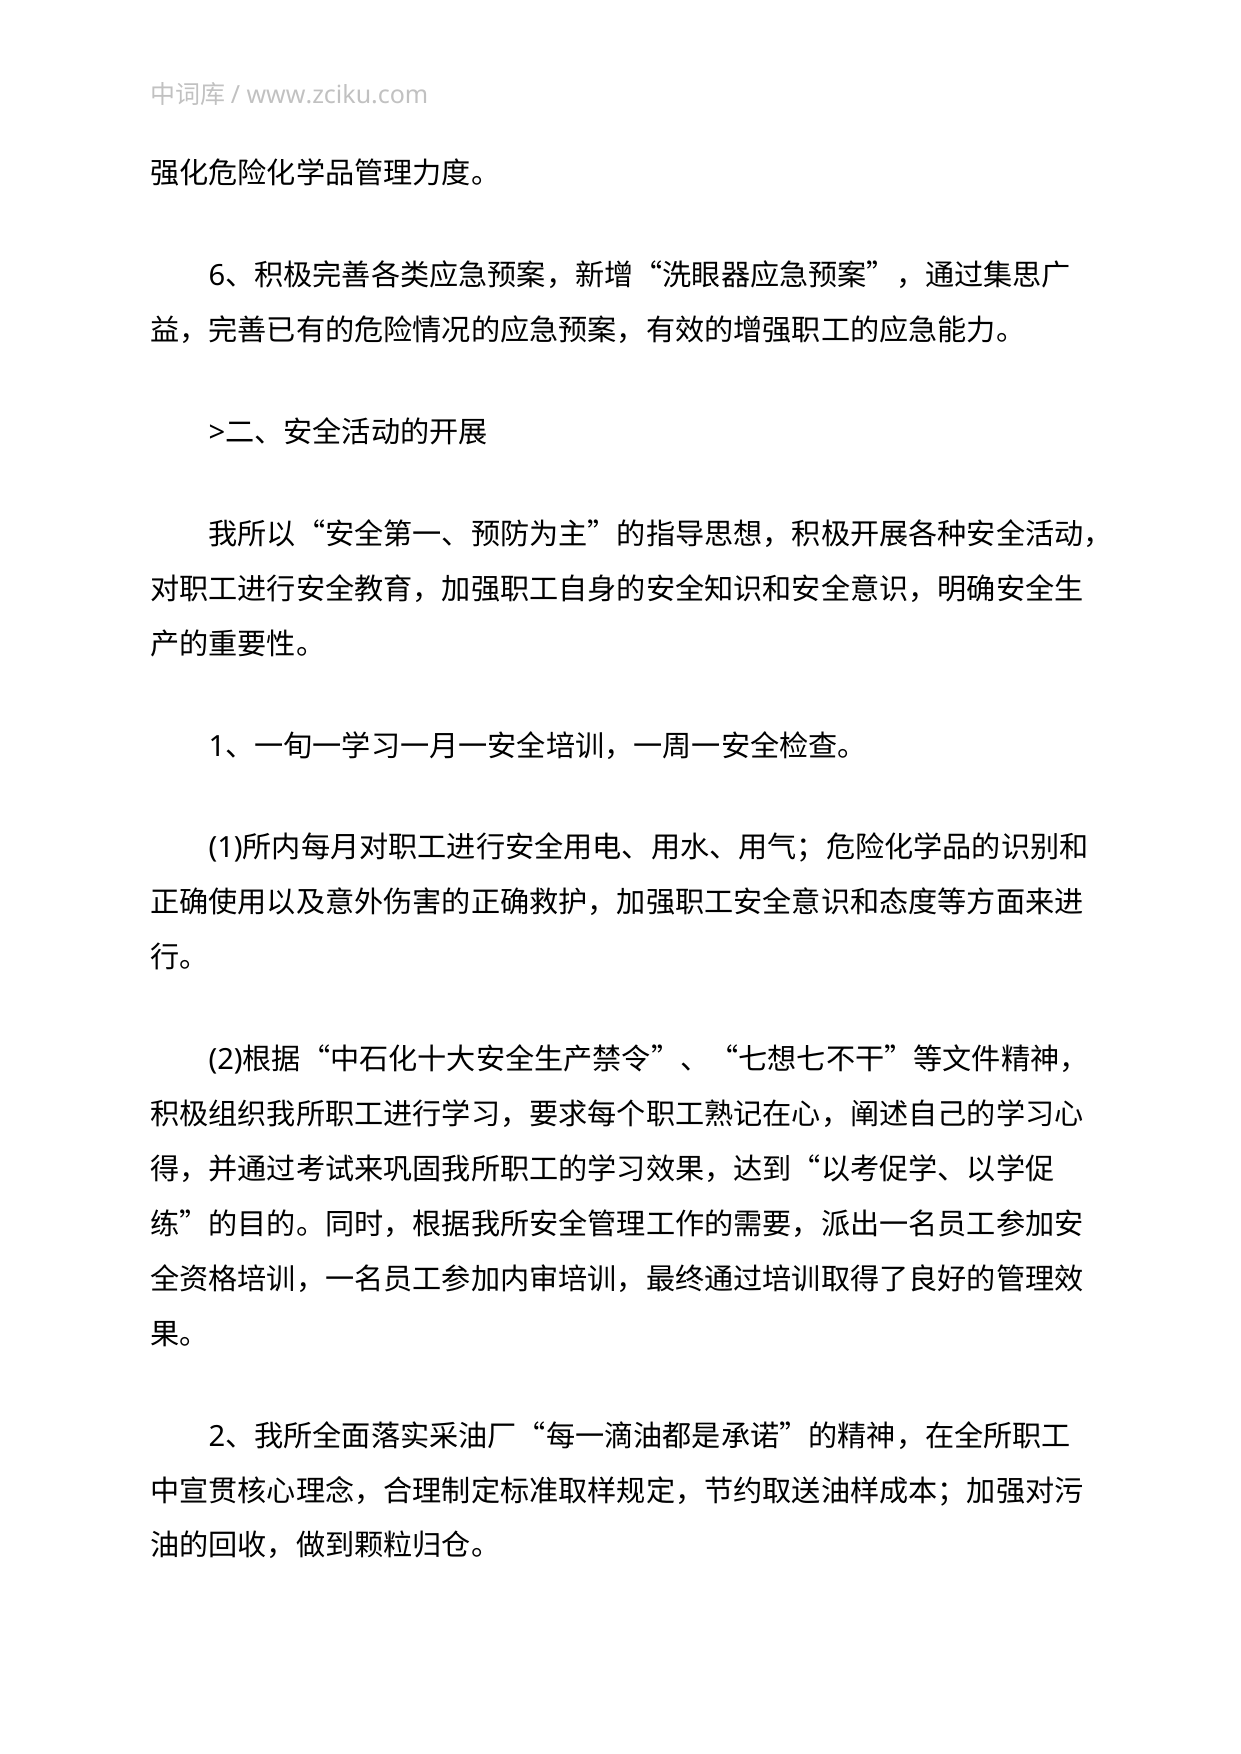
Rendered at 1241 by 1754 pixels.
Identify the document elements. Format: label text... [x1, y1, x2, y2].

text 1、一旬一学习一月一安全培训，一周一安全检查。 [150, 722, 1090, 764]
text 2、我所全面落实采油厂“每一滴油都是承诺”的精神，在全所职工中宣贯核心理念，合理制定标准取样规定，节约取送油样成本；加强对污油的回收，做到颗粒归仓。 [150, 1412, 1090, 1564]
text (1)所内每月对职工进行安全用电、用水、用气；危险化学品的识别和正确使用以及意外伤害的正确救护，加强职工安全意识和态度等方面来进行。 [150, 824, 1090, 976]
text >二、安全活动的开展 [150, 408, 1090, 451]
text (2)根据“中石化十大安全生产禁令”、“七想七不干”等文件精神，积极组织我所职工进行学习，要求每个职工熟记在心，阐述自己的学习心得，并通过考试来巩固我所职工的学习效果，达到“以考促学、以学促练”的目的。同时，根据我所安全管理工作的需要，派出一名员工参加安全资格培训，一名员工参加内审培训，最终通过培训取得了良好的管理效果。 [150, 1036, 1090, 1353]
text 6、积极完善各类应急预案，新增“洗眼器应急预案”，通过集思广益，完善已有的危险情况的应急预案，有效的增强职工的应急能力。 [150, 252, 1090, 349]
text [150, 150, 1090, 192]
text 我所以“安全第一、预防为主”的指导思想，积极开展各种安全活动，对职工进行安全教育，加强职工自身的安全知识和安全意识，明确安全生产的重要性。 [150, 511, 1090, 663]
